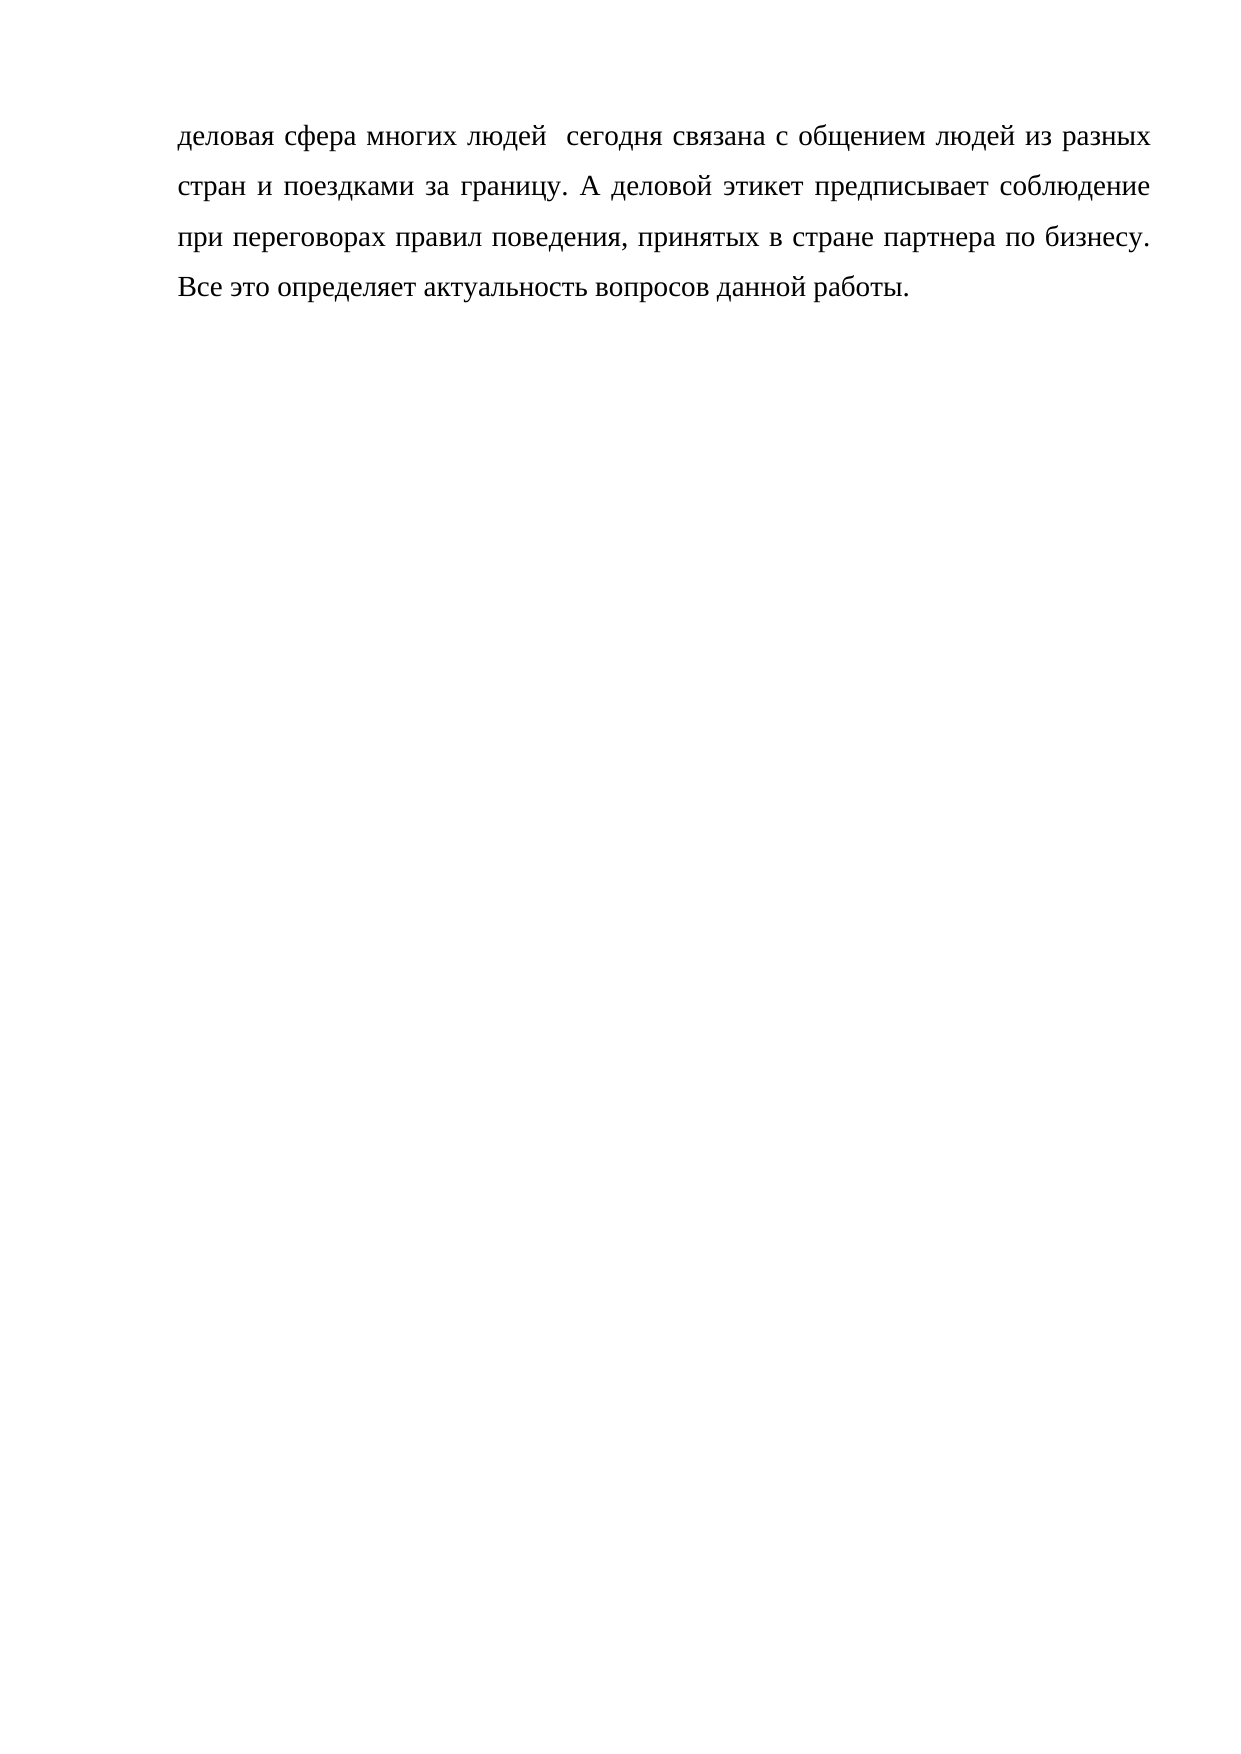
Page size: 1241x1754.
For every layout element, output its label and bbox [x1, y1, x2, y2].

text [177, 118, 1152, 303]
